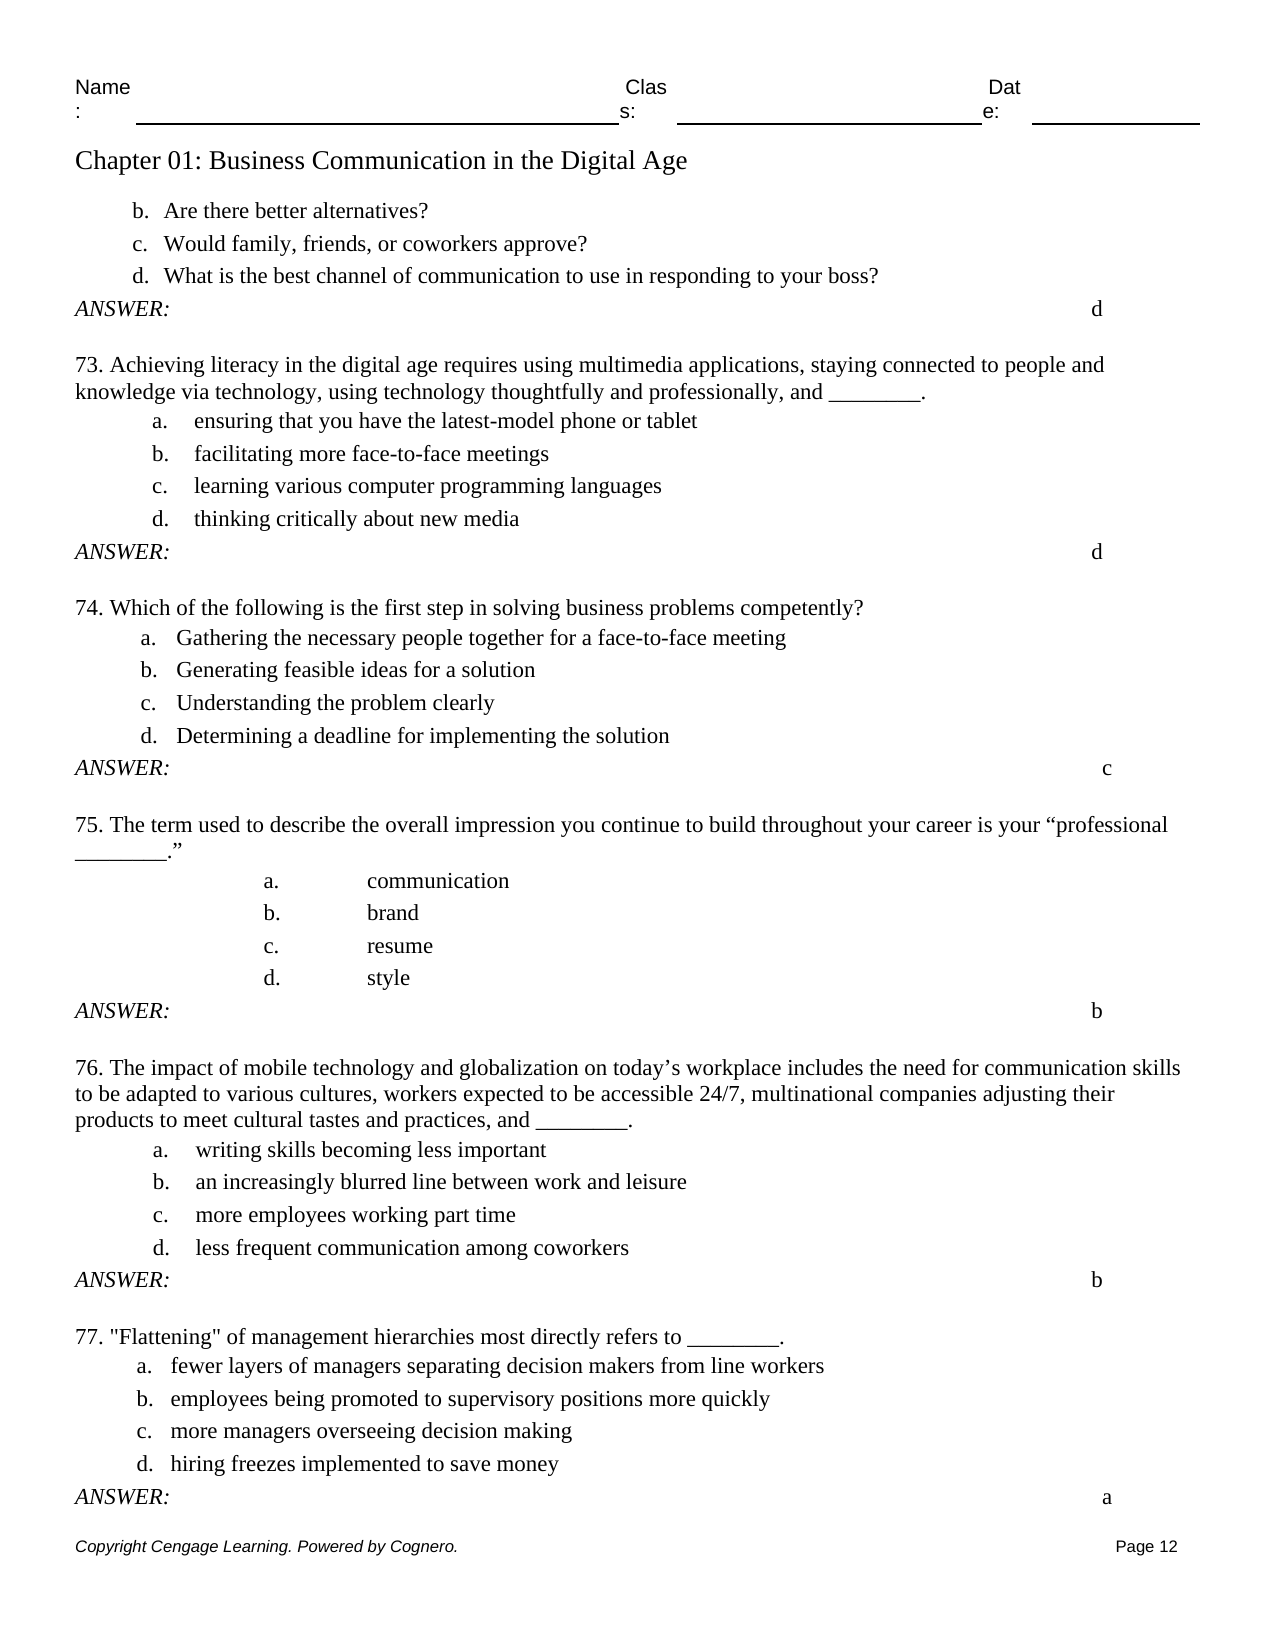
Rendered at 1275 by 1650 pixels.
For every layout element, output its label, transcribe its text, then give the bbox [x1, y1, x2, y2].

table_header 75. The term used to describe the overall impression you continue to build throughout your career is your “professional ________.” [75, 811, 1200, 1027]
table_header 76. The impact of mobile technology and globalization on today’s workplace includes the need for communication skills to be adapted to various cultures, workers expected to be accessible 24/7, multinational companies adjusting their products to meet cultural tastes and practices, and ________. [75, 1054, 1200, 1296]
table_header 74. Which of the following is the first step in solving business problems competently? [75, 594, 1200, 784]
table_header 73. Achieving literacy in the digital age requires using multimedia applications, staying connected to people and knowledge via technology, using technology thoughtfully and professionally, and ________. [75, 352, 1200, 567]
table_header 77. ​"Flattening" of management hierarchies most directly refers to ________. [75, 1323, 1200, 1512]
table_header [75, 194, 1200, 324]
